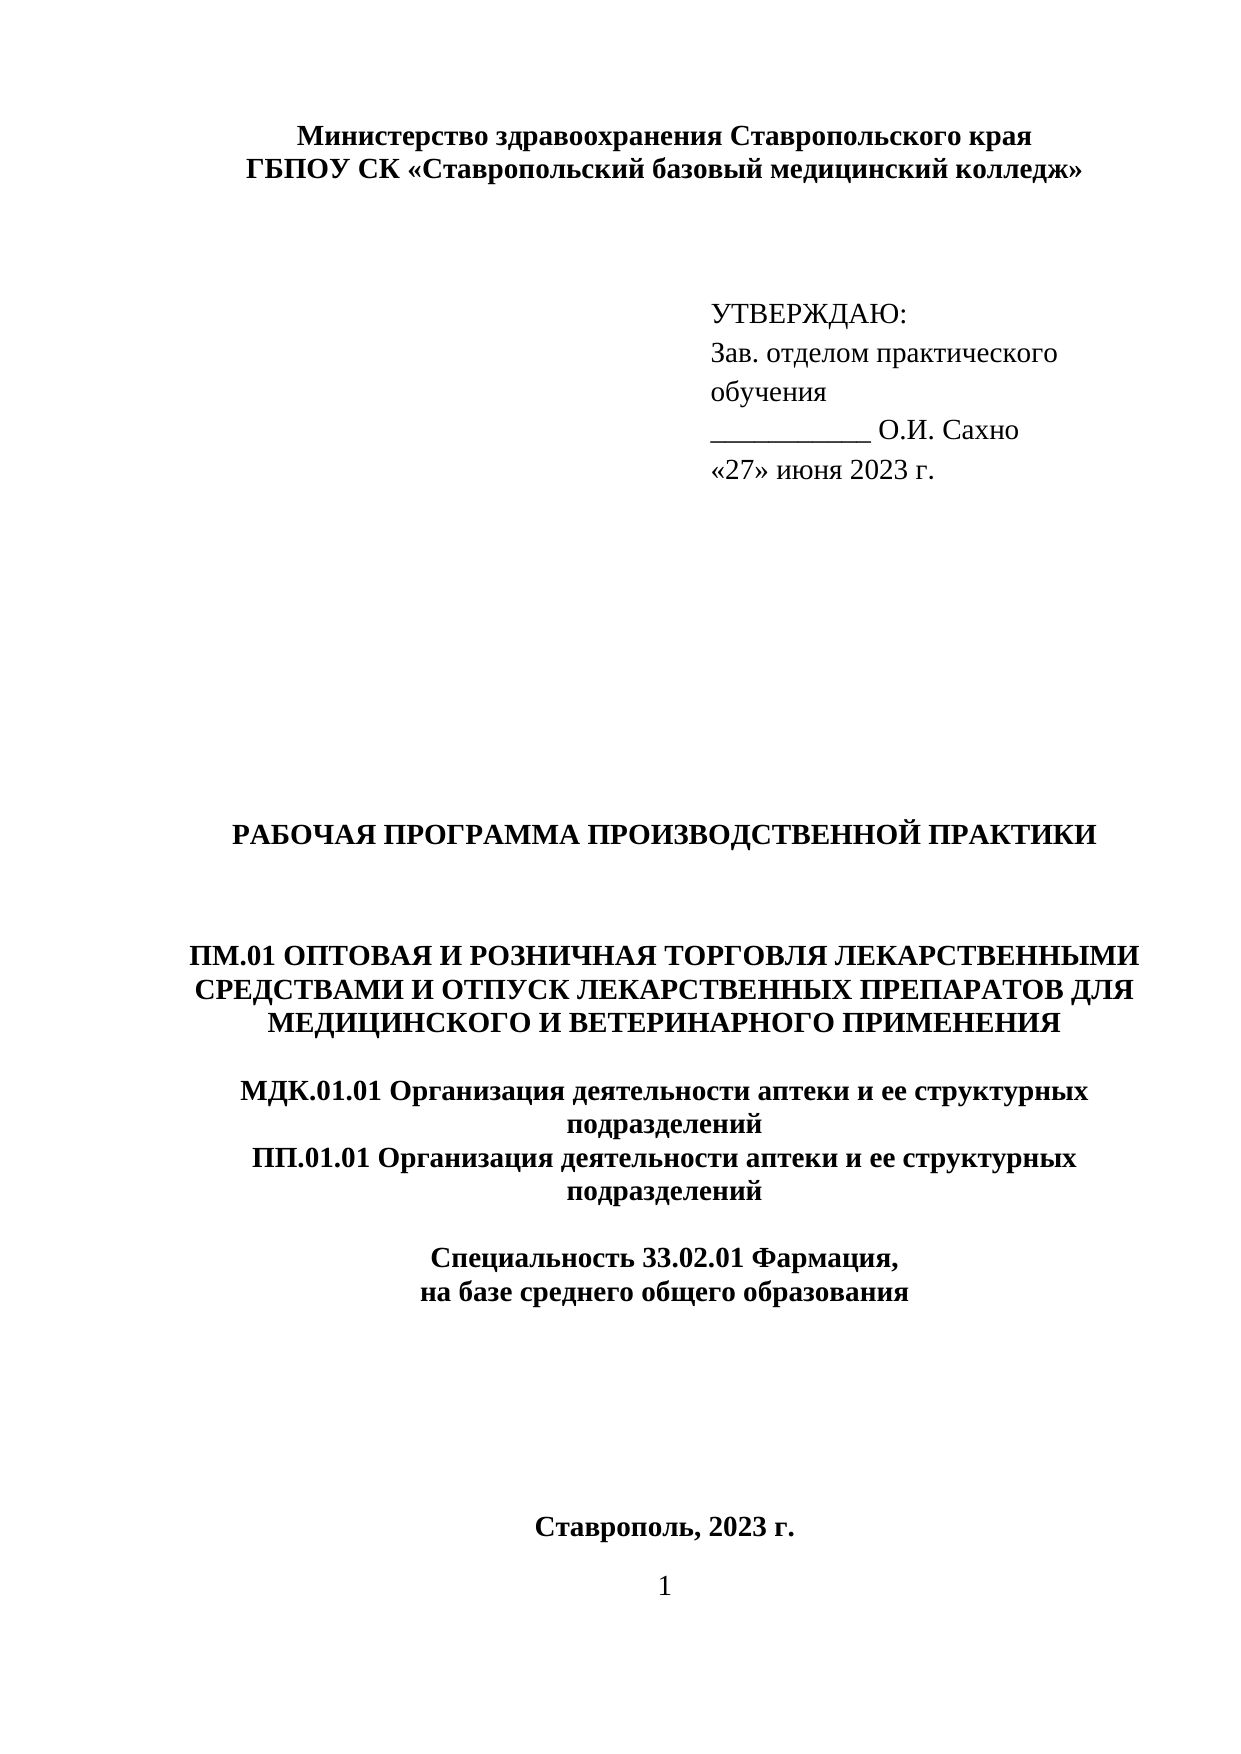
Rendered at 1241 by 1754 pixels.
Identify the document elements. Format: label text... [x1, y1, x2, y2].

text МДК.01.01 Организация деятельности аптеки и ее структурных подразделений [177, 1073, 1152, 1140]
text Министерство здравоохранения Ставропольского края [177, 118, 1152, 152]
text ГБПОУ СК «Ставропольский базовый медицинский колледж» [177, 152, 1152, 185]
text Специальность 33.02.01 Фармация, [177, 1240, 1152, 1274]
text РАБОЧАЯ ПРОГРАММА ПРОИЗВОДСТВЕННОЙ ПРАКТИКИ [177, 817, 1152, 851]
text ПП.01.01 Организация деятельности аптеки и ее структурных подразделений [177, 1140, 1152, 1207]
text ПМ.01 ОПТОВАЯ И РОЗНИЧНАЯ ТОРГОВЛЯ ЛЕКАРСТВЕННЫМИ СРЕДСТВАМИ И ОТПУСК ЛЕКАРСТВЕННЫХ ПРЕПАРАТОВ ДЛЯ МЕДИЦИНСКОГО И ВЕТЕРИНАРНОГО ПРИМЕНЕНИЯ [177, 938, 1152, 1039]
text на базе среднего общего образования [177, 1274, 1152, 1307]
text Ставрополь, 2023 г. [177, 1509, 1152, 1542]
